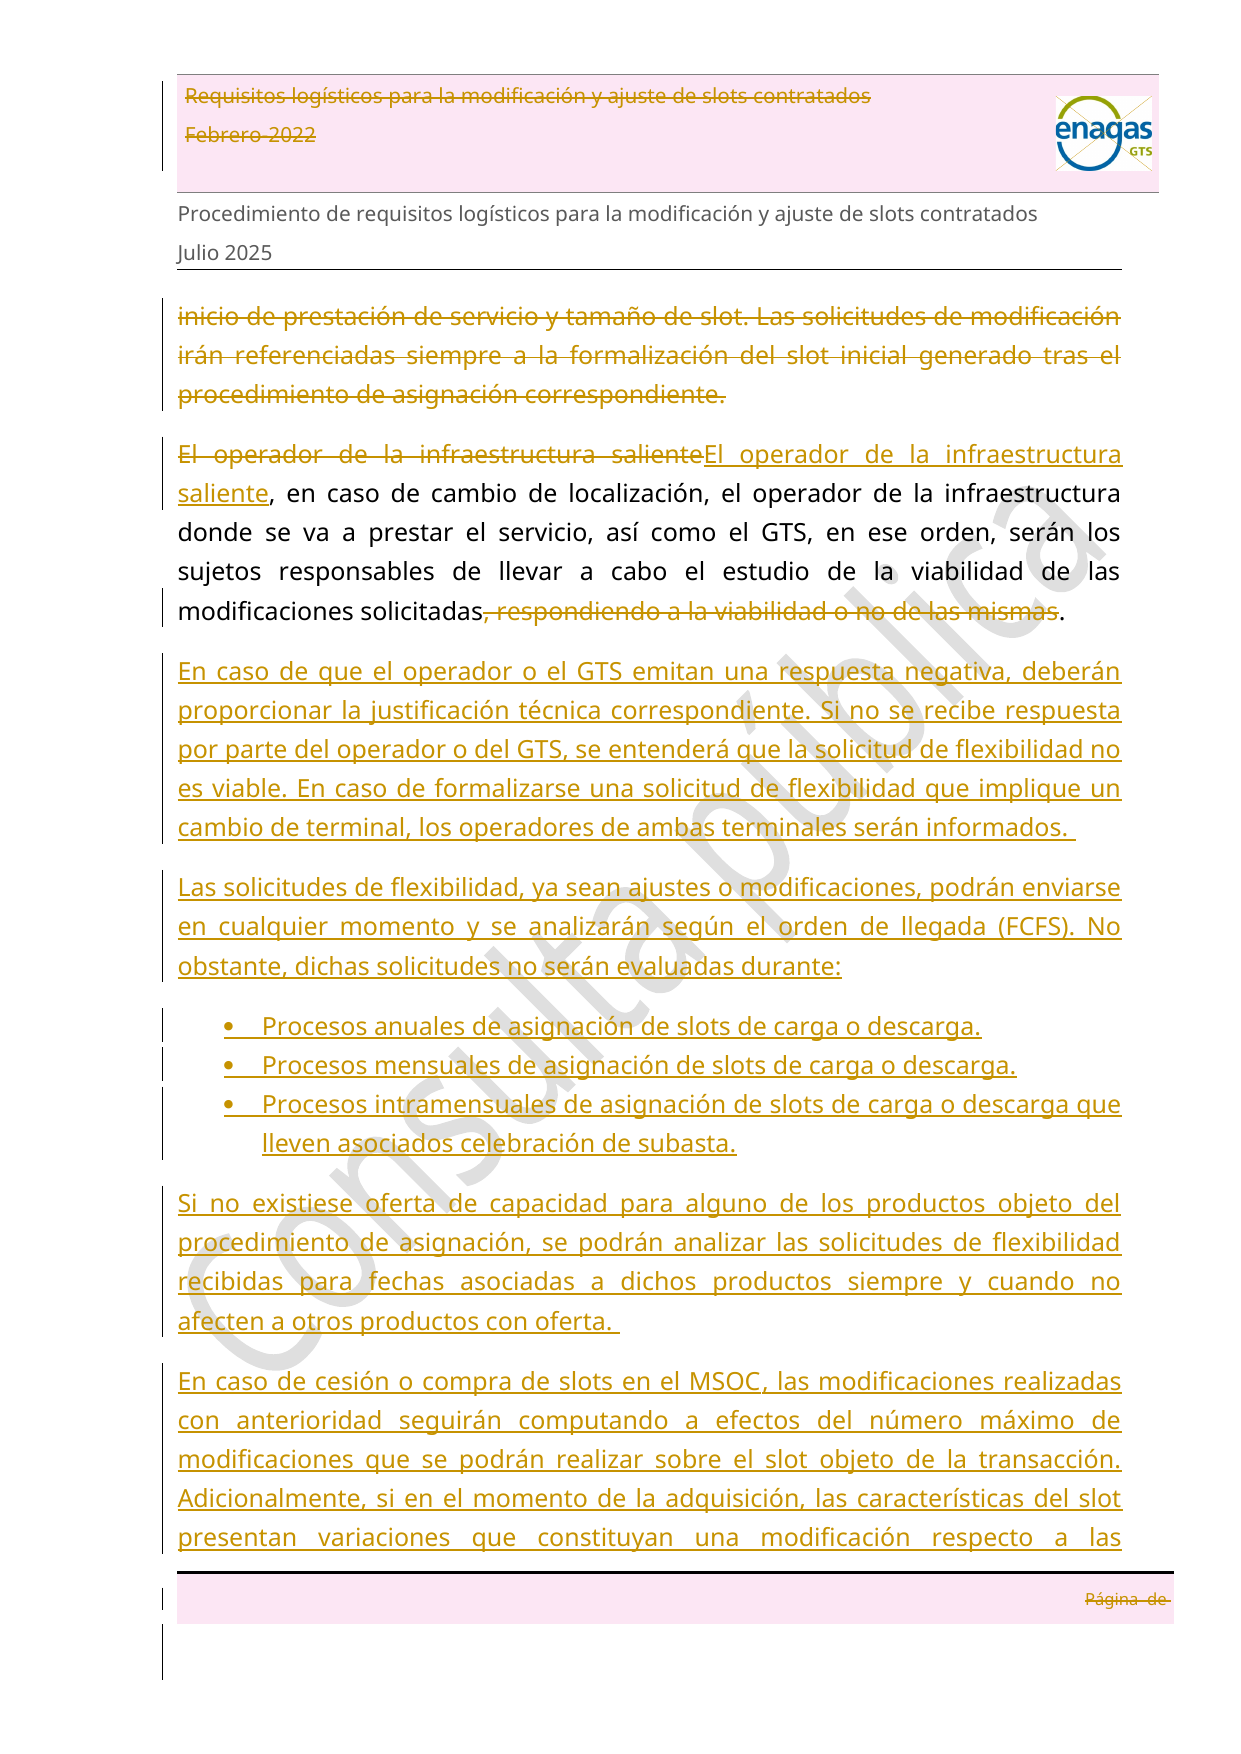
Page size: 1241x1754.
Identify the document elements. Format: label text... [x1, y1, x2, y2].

picture [1055, 97, 1102, 170]
picture [1058, 96, 1150, 132]
picture [1057, 135, 1150, 171]
text , en caso de cambio de localización, el operador de la infraestructura donde se va a prestar el servicio, así como el GTS, en ese orden, serán los sujetos responsables de llevar a cabo el estudio de la viabilidad de las modificaciones solicitadas. [177, 437, 1122, 627]
picture [1105, 97, 1152, 169]
